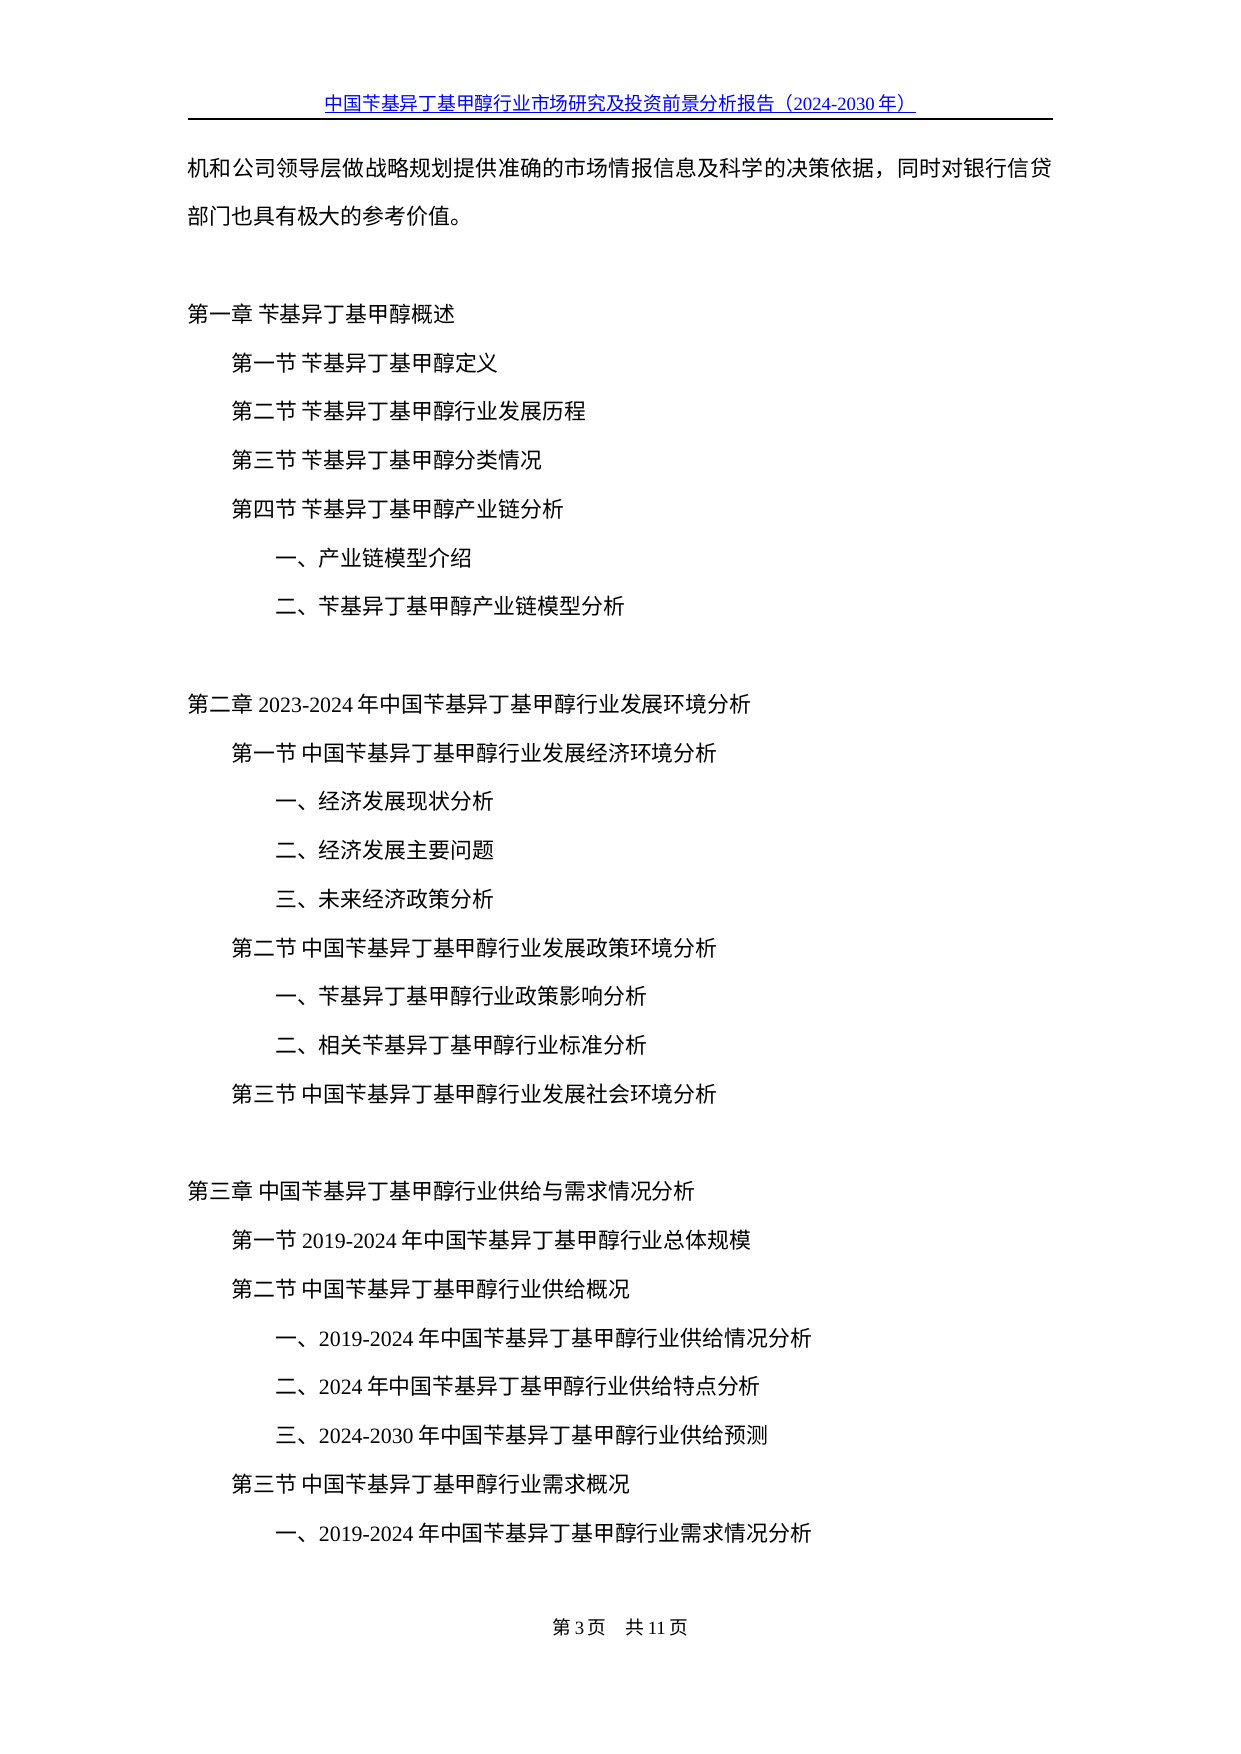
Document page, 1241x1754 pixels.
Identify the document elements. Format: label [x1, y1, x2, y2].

text [187, 150, 1053, 1548]
